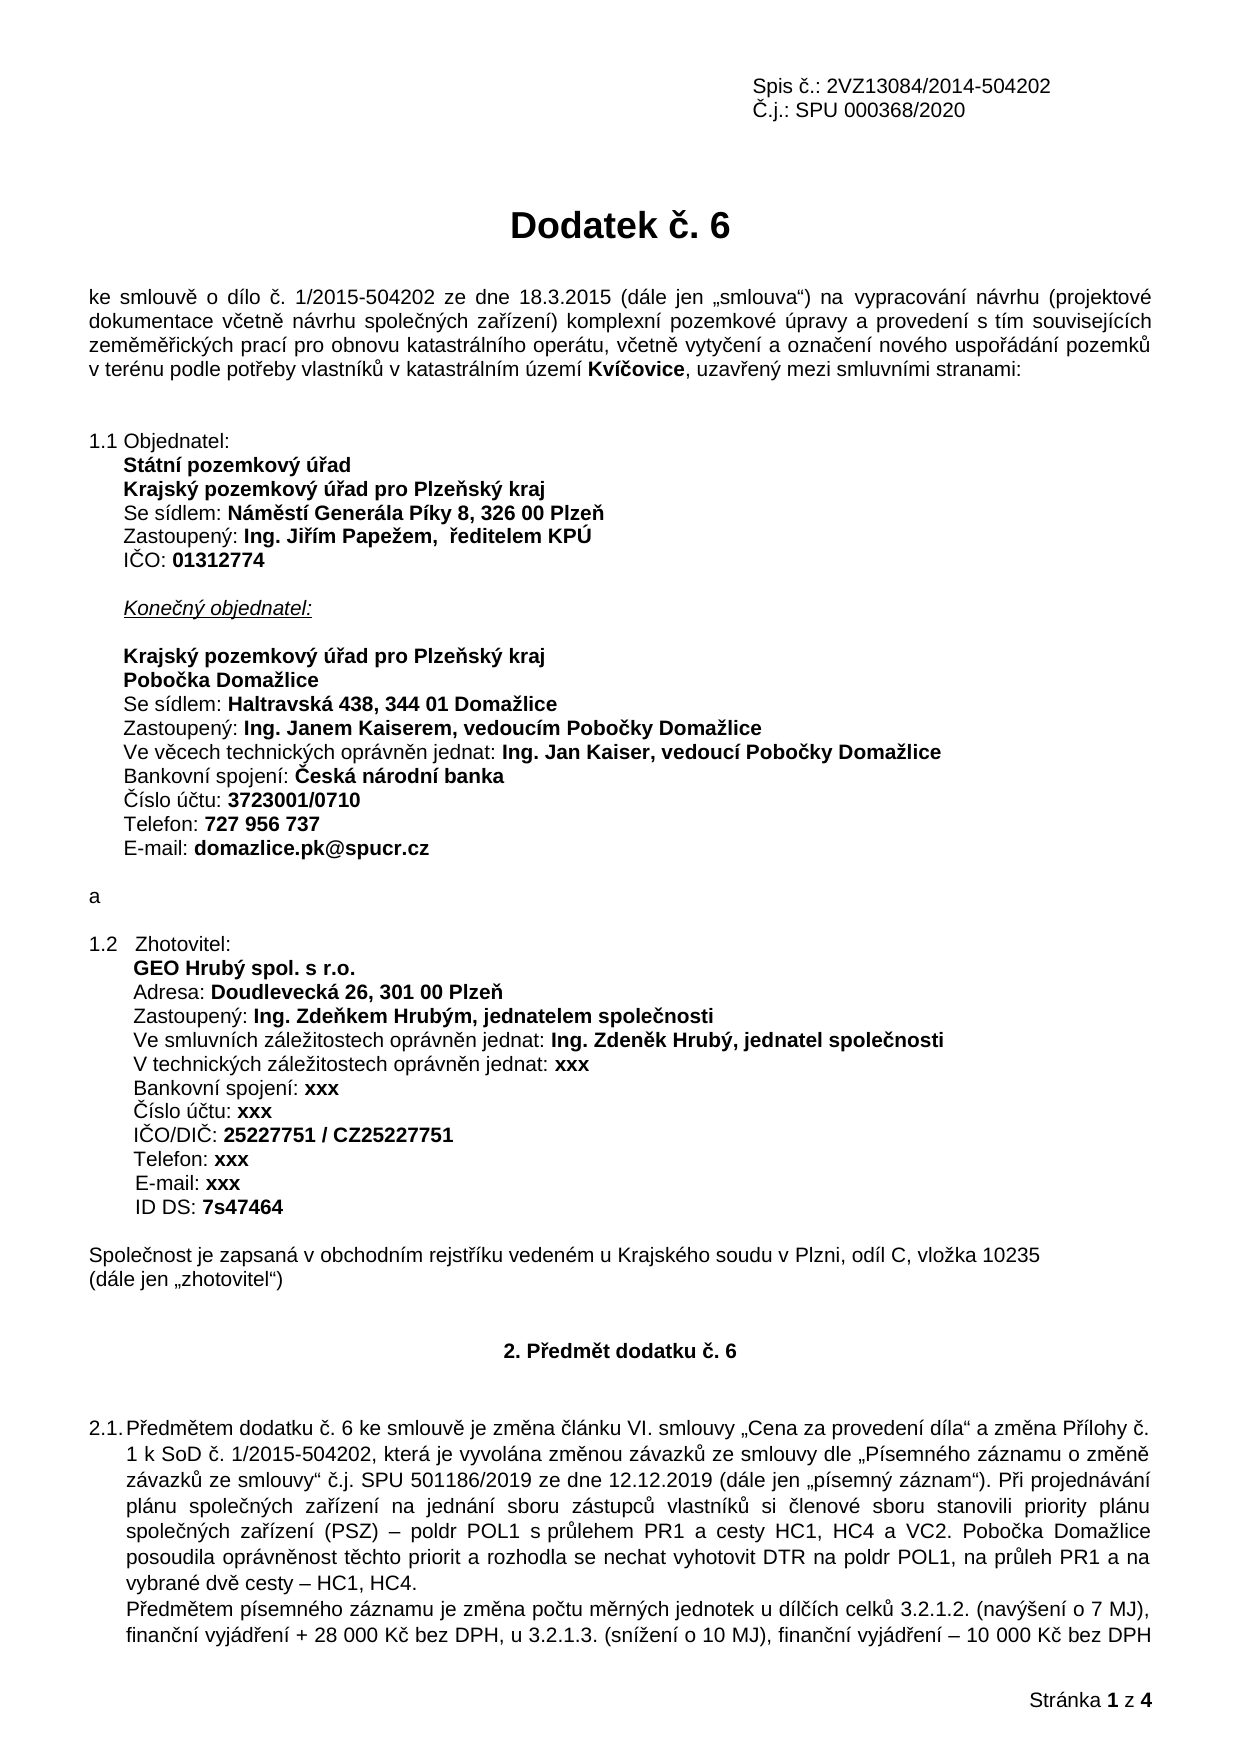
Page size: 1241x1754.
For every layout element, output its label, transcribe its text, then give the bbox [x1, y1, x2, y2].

text Se sídlem: Náměstí Generála Píky 8, 326 00 Plzeň [89, 500, 1152, 524]
text 2. Předmět dodatku č. 6 [89, 1339, 1152, 1363]
text Státní pozemkový úřad [89, 452, 1152, 476]
text Společnost je zapsaná v obchodním rejstříku vedeném u Krajského soudu v Plzni, odíl C, vložka 10235 [89, 1243, 1152, 1267]
text Zastoupený: Ing. Zdeňkem Hrubým, jednatelem společnosti [133, 1003, 1152, 1027]
text IČO: 01312774 [89, 548, 1152, 572]
text Zastoupený: Ing. Jiřím Papežem, ředitelem KPÚ [89, 524, 1152, 548]
text Číslo účtu: xxx [133, 1099, 1152, 1123]
text Bankovní spojení: Česká národní banka [89, 764, 1152, 788]
list Předmětem dodatku č. 6 ke smlouvě je změna článku VI. smlouvy „Cena za provedení díla“ a změna Přílohy č. 1 k SoD č. 1/2015-504202, která je vyvolána změnou závazků ze smlouvy dle „Písemného záznamu o změně závazků ze smlouvy“ č.j. SPU 501186/2019 ze dne 12.12.2019 (dále jen „písemný záznam“). Při projednávání plánu společných zařízení na jednání sboru zástupců vlastníků si členové sboru stanovili priority plánu společných zařízení (PSZ) – poldr POL1 s průlehem PR1 a cesty HC1, HC4 a VC2. Pobočka Domažlice posoudila oprávněnost těchto priorit a rozhodla se nechat vyhotovit DTR na poldr POL1, na průleh PR1 a na vybrané dvě cesty – HC1, HC4. [89, 1416, 1152, 1595]
text Bankovní spojení: xxx [133, 1075, 1152, 1099]
text V technických záležitostech oprávněn jednat: xxx [133, 1051, 1152, 1075]
title Dodatek č. 6 [89, 203, 1152, 246]
text Telefon: 727 956 737 [89, 812, 1152, 836]
text Krajský pozemkový úřad pro Plzeňský kraj [89, 644, 1152, 668]
text Se sídlem: Haltravská 438, 344 01 Domažlice [89, 692, 1152, 716]
text 1.1 Objednatel: [89, 428, 1152, 452]
text Pobočka Domažlice [89, 668, 1152, 692]
text E-mail: domazlice.pk@spucr.cz [89, 836, 1152, 860]
text Krajský pozemkový úřad pro Plzeňský kraj [89, 476, 1152, 500]
text GEO Hrubý spol. s r.o. [133, 956, 1152, 979]
text ke smlouvě o dílo č. 1/2015-504202 ze dne 18.3.2015 (dále jen „smlouva“) na vypracování návrhu (projektové dokumentace včetně návrhu společných zařízení) komplexní pozemkové úpravy a provedení s tím souvisejících zeměměřických prací pro obnovu katastrálního operátu, včetně vytyčení a označení nového uspořádání pozemků v terénu podle potřeby vlastníků v katastrálním území Kvíčovice, uzavřený mezi smluvními stranami: [89, 285, 1152, 381]
text (dále jen „zhotovitel“) [89, 1267, 1152, 1291]
text IČO/DIČ: 25227751 / CZ25227751 [133, 1123, 1152, 1147]
text Telefon: xxx [133, 1147, 1152, 1171]
text Číslo účtu: 3723001/0710 [89, 788, 1152, 812]
text Konečný objednatel: [89, 596, 1152, 620]
text Ve věcech technických oprávněn jednat: Ing. Jan Kaiser, vedoucí Pobočky Domažlice [89, 740, 1152, 764]
text Ve smluvních záležitostech oprávněn jednat: Ing. Zdeněk Hrubý, jednatel společnosti [133, 1027, 1167, 1051]
text E-mail: xxx [89, 1171, 1152, 1195]
text a [89, 884, 1152, 908]
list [126, 1597, 1152, 1647]
text 1.2 Zhotovitel: [89, 932, 1152, 956]
text Zastoupený: Ing. Janem Kaiserem, vedoucím Pobočky Domažlice [89, 716, 1152, 740]
text Adresa: Doudlevecká 26, 301 00 Plzeň [133, 979, 1152, 1003]
text ID DS: 7s47464 [89, 1195, 1152, 1219]
